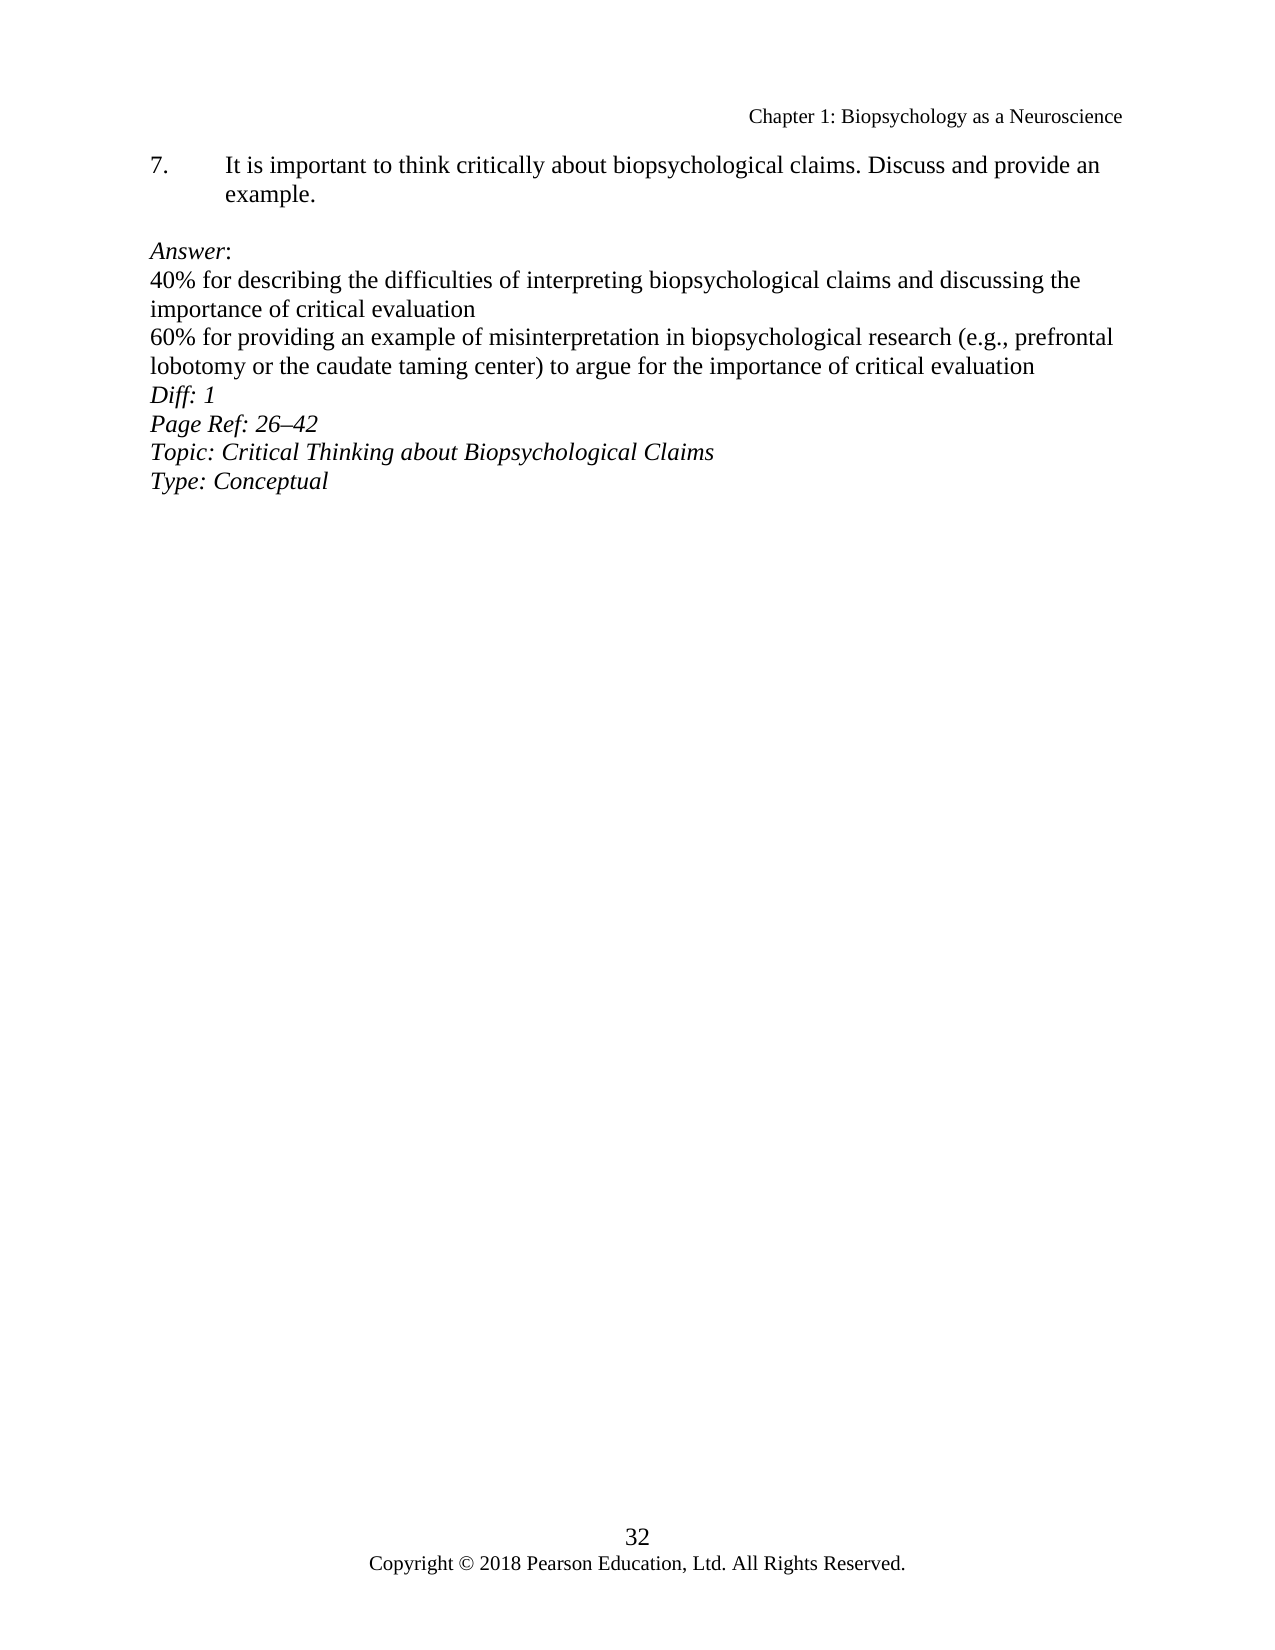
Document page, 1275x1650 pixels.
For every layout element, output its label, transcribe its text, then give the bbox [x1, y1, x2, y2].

text Page Ref: 26–42 [150, 409, 1125, 437]
text Type: Conceptual [150, 466, 1125, 495]
text 7. It is important to think critically about biopsychological claims. Discuss and provide an example. [150, 150, 1125, 207]
text Topic: Critical Thinking about Biopsychological Claims [150, 437, 1125, 466]
text Diff: 1 [150, 380, 1125, 409]
text 60% for providing an example of misinterpretation in biopsychological research (e.g., prefrontal lobotomy or the caudate taming center) to argue for the importance of critical evaluation [150, 322, 1125, 380]
text 40% for describing the difficulties of interpreting biopsychological claims and discussing the importance of critical evaluation [150, 265, 1125, 322]
text Answer: [150, 236, 1125, 265]
